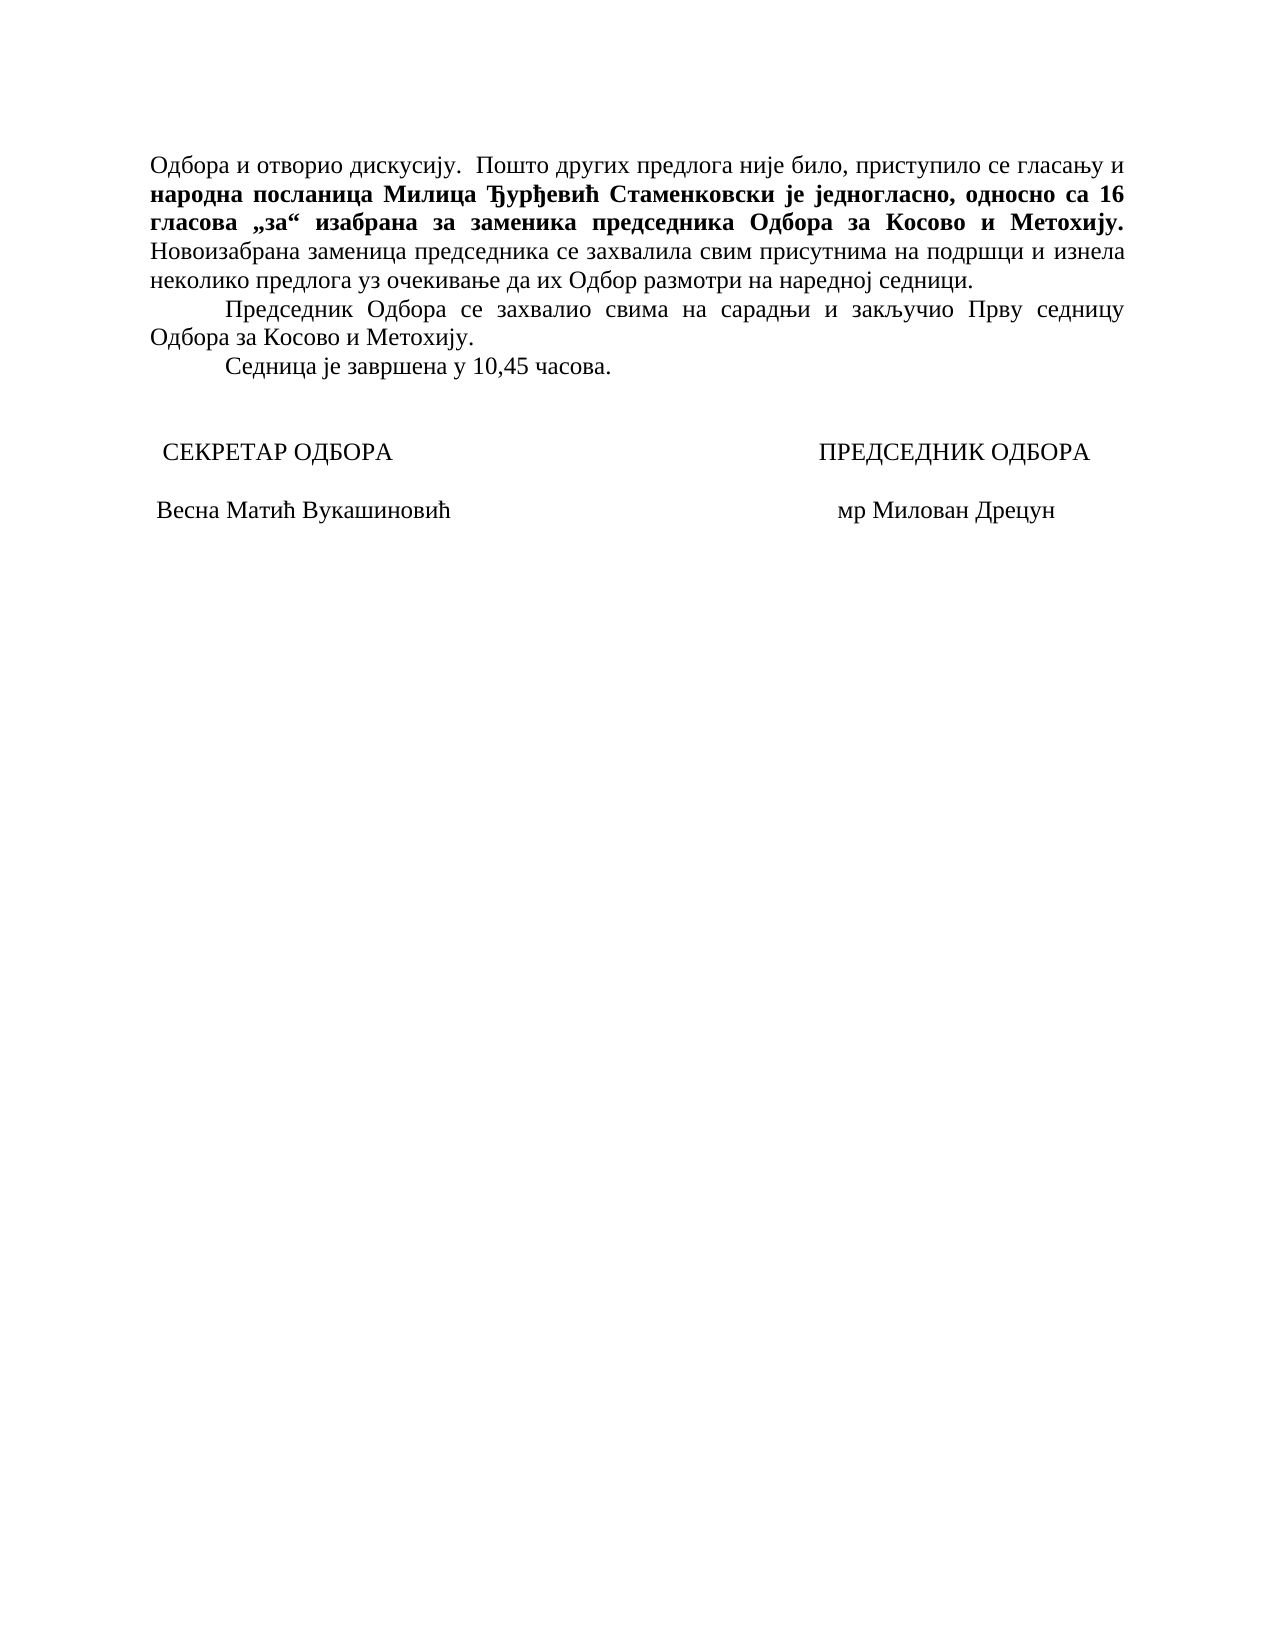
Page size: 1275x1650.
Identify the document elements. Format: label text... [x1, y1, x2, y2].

text Председник Одбора се захвалио свима на сарадњи и закључио Прву седницу Одбора за Косово и Метохију. [150, 294, 1125, 351]
text Весна Матић Вукашиновић мр Милован Дрецун [150, 495, 1125, 524]
text Седница је завршена у 10,45 часова. [150, 351, 1125, 380]
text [150, 150, 1125, 294]
text СЕКРЕТАР ОДБОРА ПРЕДСЕДНИК ОДБОРА [150, 437, 1125, 466]
